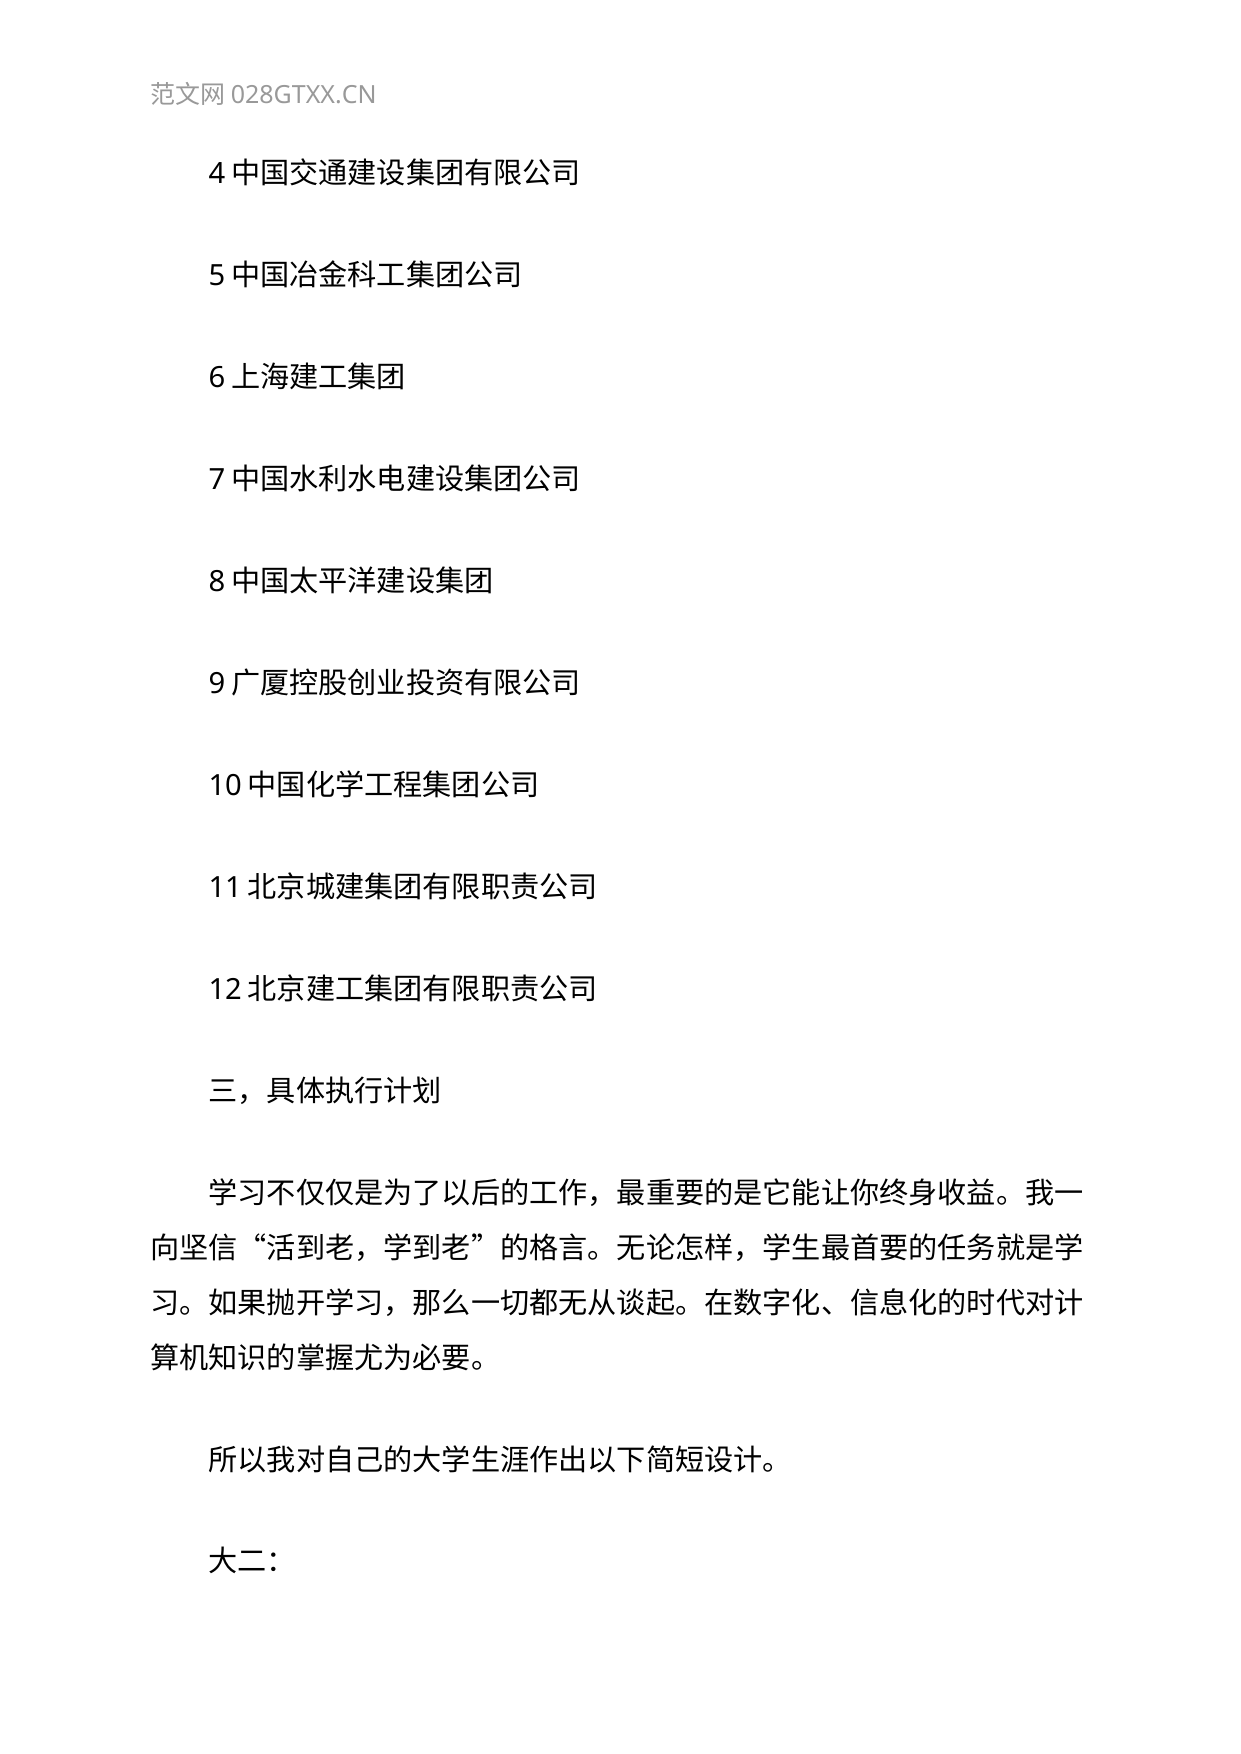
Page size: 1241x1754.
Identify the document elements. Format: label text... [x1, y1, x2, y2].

text 学习不仅仅是为了以后的工作，最重要的是它能让你终身收益。我一向坚信“活到老，学到老”的格言。无论怎样，学生最首要的任务就是学习。如果抛开学习，那么一切都无从谈起。在数字化、信息化的时代对计算机知识的掌握尤为必要。 [150, 1169, 1090, 1377]
text 4中国交通建设集团有限公司 [150, 150, 1090, 192]
text 10中国化学工程集团公司 [150, 762, 1090, 804]
text 7中国水利水电建设集团公司 [150, 456, 1090, 498]
text 8中国太平洋建设集团 [150, 558, 1090, 600]
text 6上海建工集团 [150, 354, 1090, 396]
text 9广厦控股创业投资有限公司 [150, 660, 1090, 702]
text 大二： [150, 1538, 1090, 1580]
text 12北京建工集团有限职责公司 [150, 966, 1090, 1008]
text 11北京城建集团有限职责公司 [150, 864, 1090, 906]
text 所以我对自己的大学生涯作出以下简短设计。 [150, 1436, 1090, 1478]
text 5中国冶金科工集团公司 [150, 252, 1090, 294]
text 三，具体执行计划 [150, 1068, 1090, 1110]
